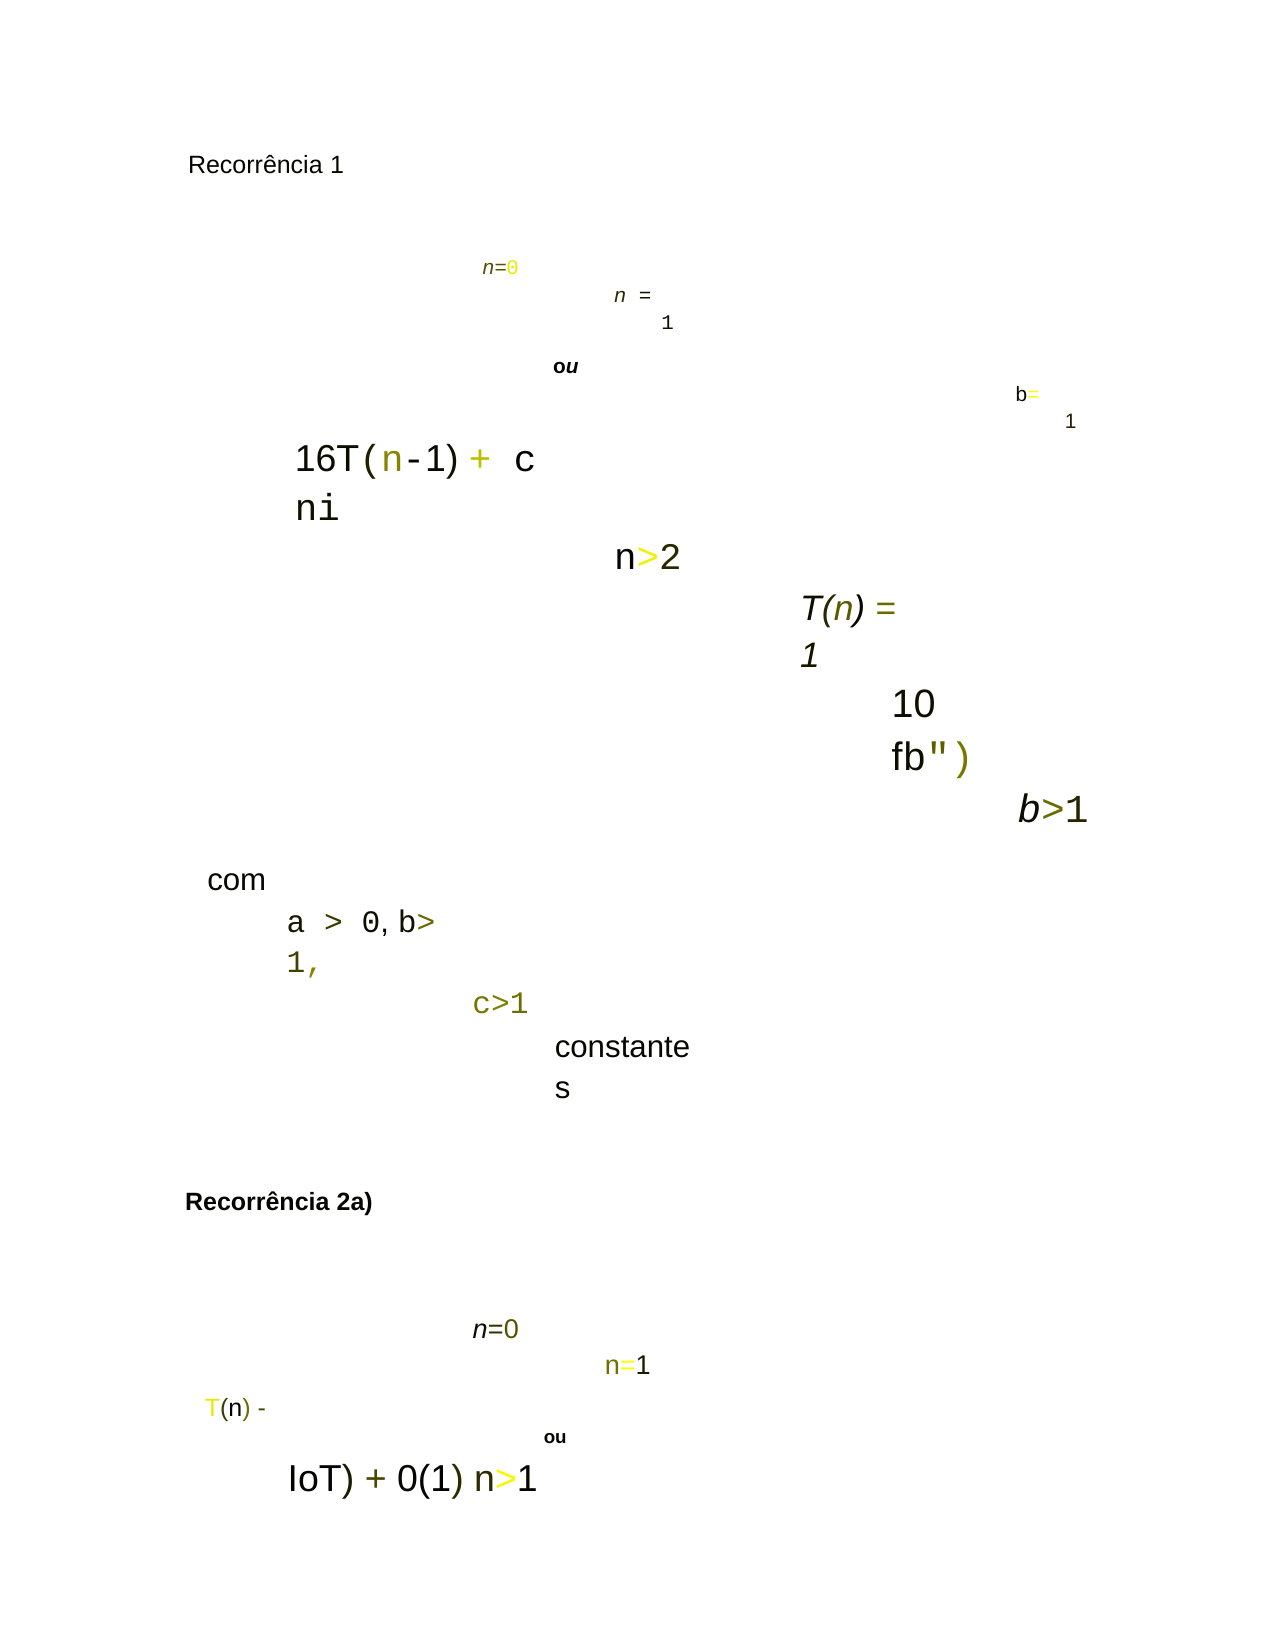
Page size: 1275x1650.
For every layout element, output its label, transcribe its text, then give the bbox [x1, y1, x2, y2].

text n=0 [472, 1313, 557, 1344]
text 1 [661, 312, 697, 336]
text Recorrência 2a) [185, 1187, 384, 1215]
text c>1 [472, 987, 556, 1023]
text n=1 [604, 1349, 688, 1380]
text constantes [554, 1028, 697, 1105]
text T(n) = 1 [800, 587, 926, 674]
text IoT) + 0(1) n>1 [287, 1456, 559, 1499]
text a > 0, b> 1, [286, 903, 473, 982]
text b= [1015, 382, 1075, 406]
text n = [613, 285, 672, 308]
text ou [553, 354, 608, 378]
text 10fb") [891, 681, 1000, 782]
text 16T(n-1) + c ni [294, 437, 582, 532]
text Recorrência 1 [188, 150, 363, 179]
text 1 [1064, 409, 1101, 433]
text b>1 [1017, 789, 1105, 834]
text T(n) - [204, 1392, 296, 1421]
text n>2 [614, 538, 700, 581]
text com [207, 861, 272, 897]
text ou [543, 1426, 597, 1447]
text n=0 [482, 255, 564, 281]
